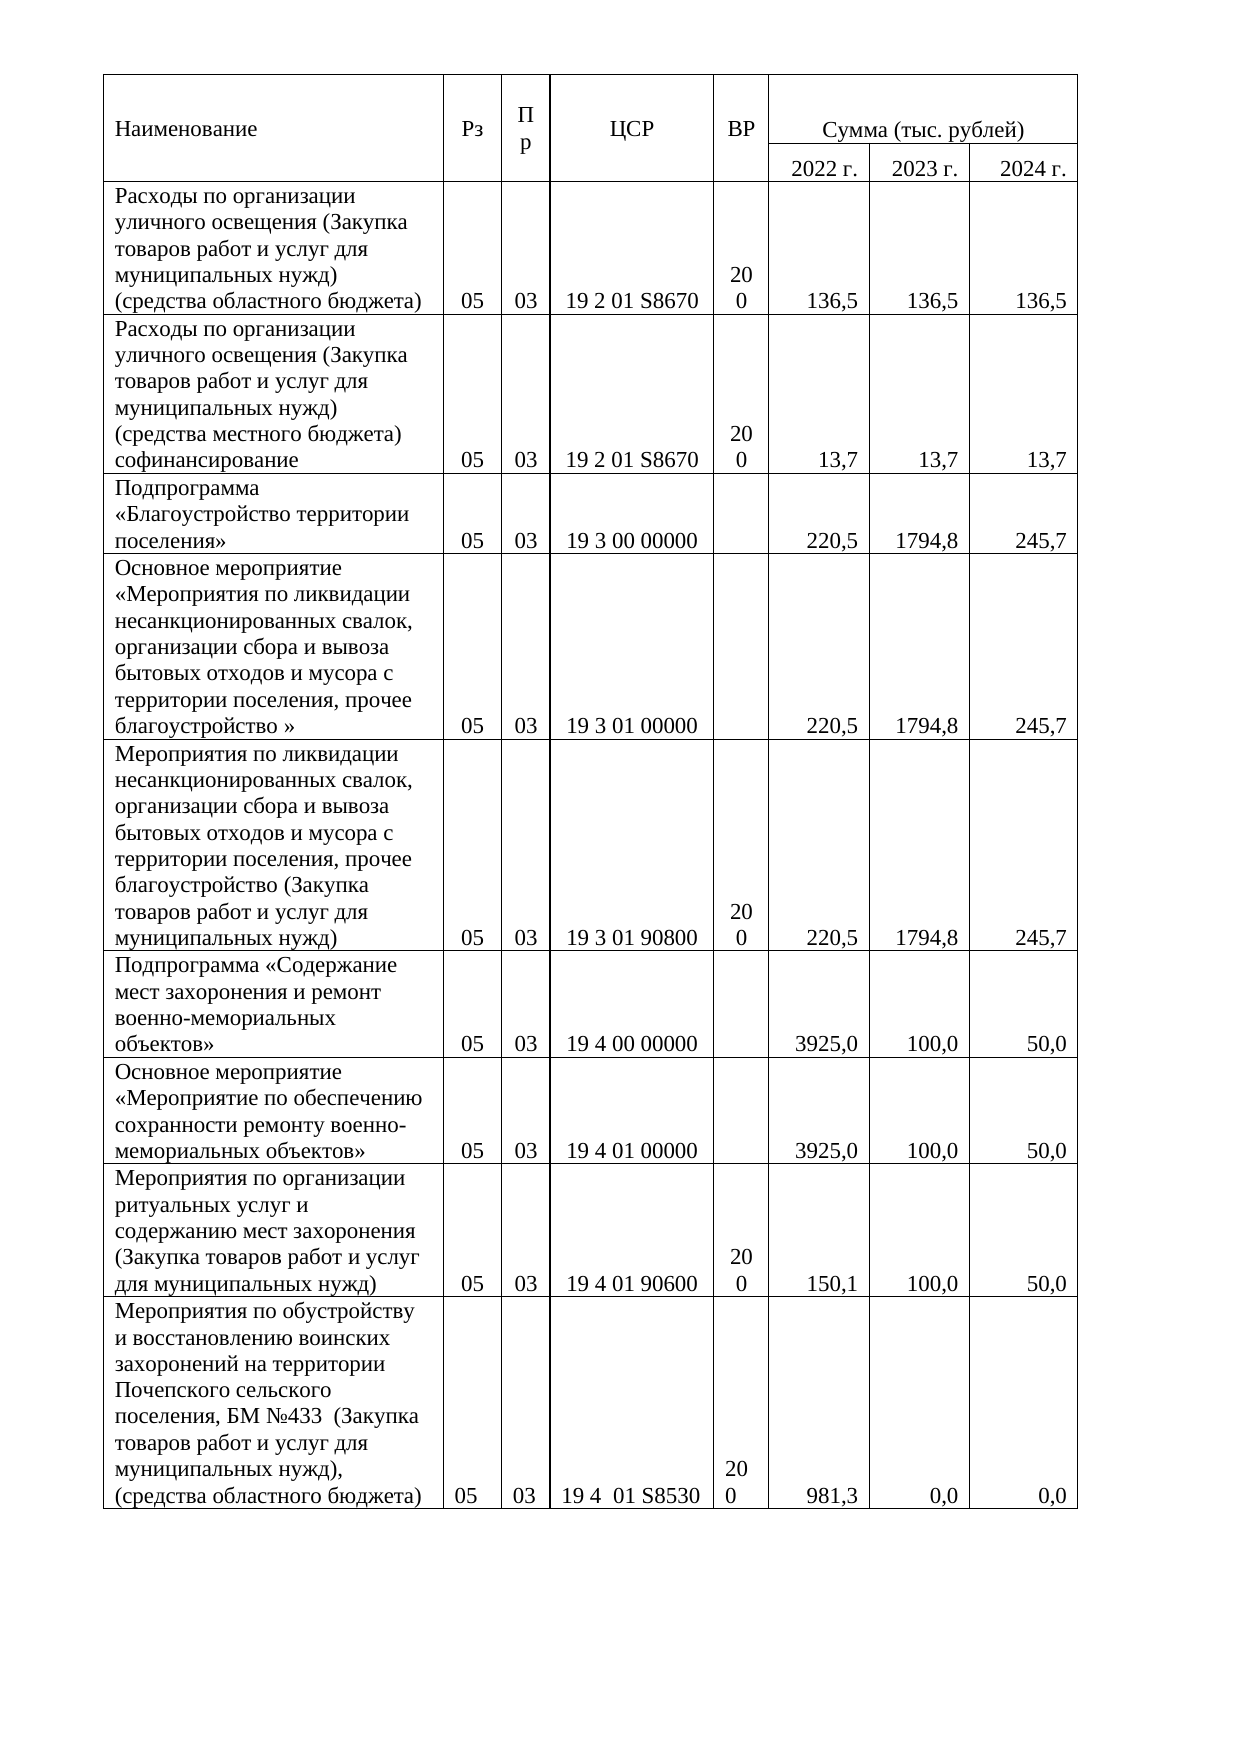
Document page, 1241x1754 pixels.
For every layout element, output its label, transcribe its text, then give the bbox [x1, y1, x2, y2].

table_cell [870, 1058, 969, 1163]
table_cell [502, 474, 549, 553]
table_cell Расходы по организации уличного освещения (Закупка товаров работ и услуг для муниципальных нужд) (средства областного бюджета) [104, 182, 443, 314]
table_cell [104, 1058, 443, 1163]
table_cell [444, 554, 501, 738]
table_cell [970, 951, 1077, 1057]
table_cell 2022 г. [769, 144, 869, 181]
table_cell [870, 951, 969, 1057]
table_cell 19 2 01 S8670 [551, 315, 713, 473]
table_header Сумма (тыс. рублей) [769, 75, 1077, 143]
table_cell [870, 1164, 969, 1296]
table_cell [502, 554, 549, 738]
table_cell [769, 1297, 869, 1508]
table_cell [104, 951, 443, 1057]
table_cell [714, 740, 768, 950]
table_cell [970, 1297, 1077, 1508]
table_header ВР [714, 75, 768, 181]
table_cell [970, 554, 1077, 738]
table_header ЦСР [551, 75, 713, 181]
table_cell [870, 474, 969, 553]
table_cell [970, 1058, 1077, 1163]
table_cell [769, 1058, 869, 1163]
table_cell 136,5 [870, 182, 969, 314]
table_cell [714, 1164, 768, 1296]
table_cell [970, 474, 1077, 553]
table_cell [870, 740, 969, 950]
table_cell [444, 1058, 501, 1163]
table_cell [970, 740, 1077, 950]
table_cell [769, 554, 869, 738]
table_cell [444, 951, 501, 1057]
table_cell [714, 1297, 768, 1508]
table_cell 19 2 01 S8670 [551, 182, 713, 314]
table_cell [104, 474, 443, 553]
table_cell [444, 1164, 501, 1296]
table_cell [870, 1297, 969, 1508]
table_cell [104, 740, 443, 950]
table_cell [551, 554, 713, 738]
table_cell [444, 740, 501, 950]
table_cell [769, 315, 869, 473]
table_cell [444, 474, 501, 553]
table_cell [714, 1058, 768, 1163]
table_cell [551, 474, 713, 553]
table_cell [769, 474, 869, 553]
table_header Пр [502, 75, 549, 181]
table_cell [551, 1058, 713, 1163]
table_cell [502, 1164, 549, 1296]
table_cell 05 [444, 182, 501, 314]
table_cell 2024 г. [970, 144, 1077, 181]
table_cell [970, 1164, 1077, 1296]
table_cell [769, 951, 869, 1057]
table_cell 03 [502, 182, 549, 314]
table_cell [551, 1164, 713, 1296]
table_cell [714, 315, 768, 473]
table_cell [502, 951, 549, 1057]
table_cell 136,5 [769, 182, 869, 314]
table_header Рз [444, 75, 501, 181]
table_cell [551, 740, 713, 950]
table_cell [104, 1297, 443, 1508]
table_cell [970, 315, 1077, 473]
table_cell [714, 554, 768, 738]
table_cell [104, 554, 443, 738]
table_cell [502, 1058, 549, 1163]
table_header Наименование [104, 75, 443, 181]
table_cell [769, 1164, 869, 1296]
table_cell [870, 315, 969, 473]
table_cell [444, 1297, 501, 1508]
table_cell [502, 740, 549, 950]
table_cell 05 [444, 315, 501, 473]
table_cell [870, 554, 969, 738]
table_cell 200 [714, 182, 768, 314]
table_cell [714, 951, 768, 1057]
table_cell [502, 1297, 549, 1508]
table_cell 03 [502, 315, 549, 473]
table_cell 136,5 [970, 182, 1077, 314]
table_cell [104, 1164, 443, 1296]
table_cell Расходы по организации уличного освещения (Закупка товаров работ и услуг для муниципальных нужд) (средства местного бюджета) софинансирование [104, 315, 443, 473]
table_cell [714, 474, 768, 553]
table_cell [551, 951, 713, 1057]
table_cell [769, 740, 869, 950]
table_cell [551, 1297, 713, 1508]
table_cell 2023 г. [870, 144, 969, 181]
